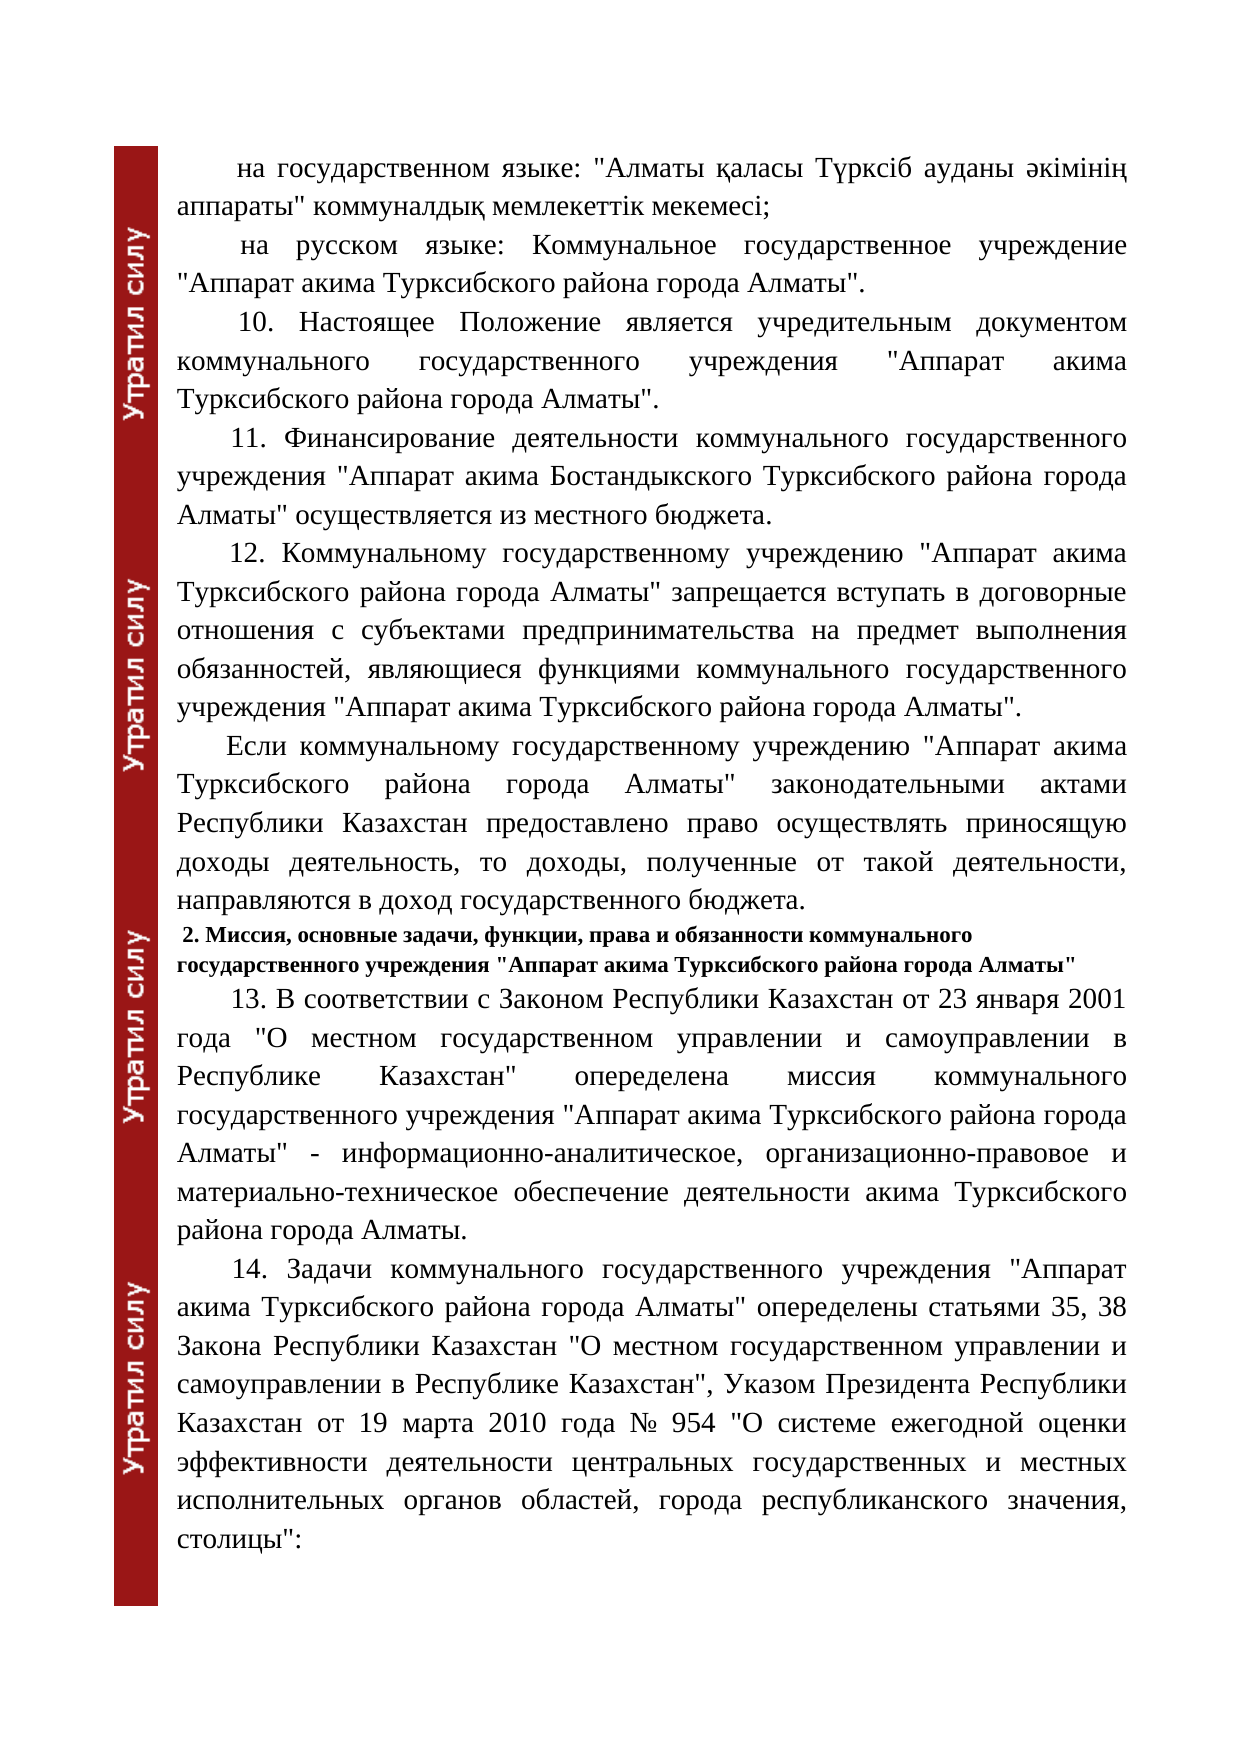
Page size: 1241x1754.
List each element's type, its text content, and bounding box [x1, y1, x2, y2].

picture [114, 530, 158, 535]
picture [114, 299, 158, 304]
picture [114, 146, 158, 150]
text Если коммунальному государственному учреждению "Аппарат акима Турксибского района города Алматы" законодательными актами Республики Казахстан предоставлено право осуществлять приносящую доходы деятельность, то доходы, полученные от такой деятельности, направляются в доход государственного бюджета. [112, 728, 1128, 916]
text 10. Настоящее Положение является учредительным документом коммунального государственного учреждения "Аппарат акима Турксибского района города Алматы". [112, 304, 1128, 415]
picture [114, 723, 158, 728]
text 11. Финансирование деятельности коммунального государственного учреждения "Аппарат акима Бостандыкского Турксибского района города Алматы" осуществляется из местного бюджета. [112, 420, 1128, 530]
picture [114, 977, 158, 981]
picture [114, 1246, 158, 1251]
text 2. Миссия, основные задачи, функции, права и обязанности коммунального государственного учреждения "Аппарат акима Турксибского района города Алматы" [112, 921, 1128, 977]
picture [114, 222, 158, 227]
picture [114, 1554, 158, 1606]
text на русском языке: Коммунальное государственное учреждение "Аппарат акима Турксибского района города Алматы". [112, 227, 1128, 299]
picture [114, 415, 158, 420]
text 13. В соответствии с Законом Республики Казахстан от 23 января 2001 года "О местном государственном управлении и самоуправлении в Республике Казахстан" опеределена миссия коммунального государственного учреждения "Аппарат акима Турксибского района города Алматы" - информационно-аналитическое, организационно-правовое и материально-техническое обеспечение деятельности акима Турксибского района города Алматы. [112, 981, 1128, 1246]
text 14. Задачи коммунального государственного учреждения "Аппарат акима Турксибского района города Алматы" опеределены статьями 35, 38 Закона Республики Казахстан "О местном государственном управлении и самоуправлении в Республике Казахстан", Указом Президента Республики Казахстан от 19 марта 2010 года № 954 "О системе ежегодной оценки эффективности деятельности центральных государственных и местных исполнительных органов областей, города республиканского значения, столицы": [112, 1251, 1128, 1554]
text на государственном языке: "Алматы қаласы Түрксіб ауданы әкімінің аппараты" коммуналдық мемлекеттік мекемесі; [112, 150, 1128, 222]
text 12. Коммунальному государственному учреждению "Аппарат акима Турксибского района города Алматы" запрещается вступать в договорные отношения с субъектами предпринимательства на предмет выполнения обязанностей, являющиеся функциями коммунального государственного учреждения "Аппарат акима Турксибского района города Алматы". [112, 535, 1128, 723]
picture [114, 916, 158, 921]
